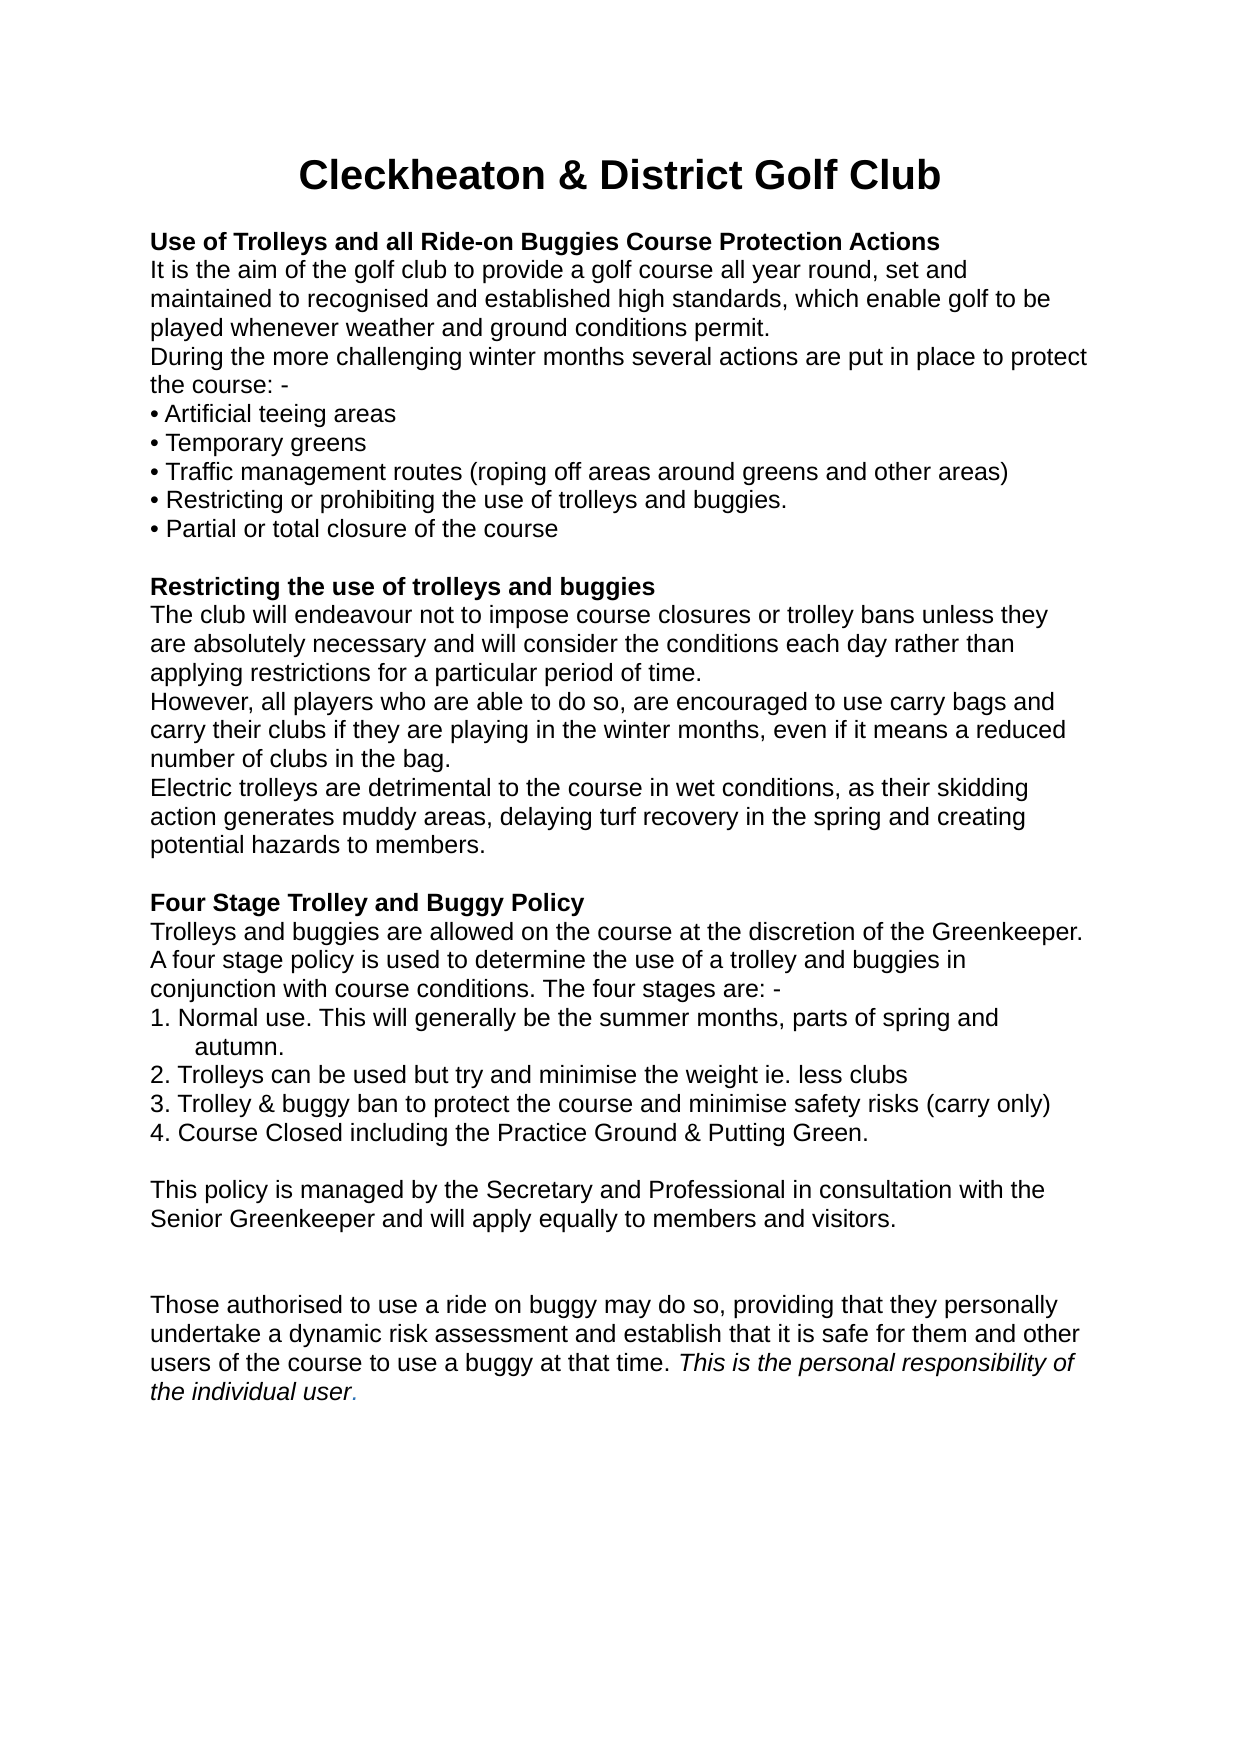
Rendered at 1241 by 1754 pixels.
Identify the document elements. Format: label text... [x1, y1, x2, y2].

text Cleckheaton & District Golf Club [150, 150, 1090, 198]
text 3. Trolley & buggy ban to protect the course and minimise safety risks (carry only) [150, 1089, 1090, 1118]
text A four stage policy is used to determine the use of a trolley and buggies in conjunction with course conditions. The four stages are: - [150, 945, 1090, 1003]
text • Traffic management routes (roping off areas around greens and other areas) [150, 457, 1090, 485]
text Use of Trolleys and all Ride-on Buggies Course Protection Actions [150, 227, 1090, 255]
text It is the aim of the golf club to provide a golf course all year round, set and maintained to recognised and established high standards, which enable golf to be played whenever weather and ground conditions permit. [150, 255, 1090, 342]
text Restricting the use of trolleys and buggies [150, 572, 1090, 600]
text • Artificial teeing areas [150, 399, 1090, 428]
text 2. Trolleys can be used but try and minimise the weight ie. less clubs [150, 1060, 1090, 1089]
text This policy is managed by the Secretary and Professional in consultation with the Senior Greenkeeper and will apply equally to members and visitors. [150, 1175, 1090, 1233]
text Four Stage Trolley and Buggy Policy [150, 888, 1090, 917]
text The club will endeavour not to impose course closures or trolley bans unless they are absolutely necessary and will consider the conditions each day rather than applying restrictions for a particular period of time. [150, 600, 1090, 687]
text 1. Normal use. This will generally be the summer months, parts of spring and autumn. [150, 1003, 1090, 1060]
text However, all players who are able to do so, are encouraged to use carry bags and carry their clubs if they are playing in the winter months, even if it means a reduced number of clubs in the bag. [150, 687, 1090, 773]
text • Partial or total closure of the course [150, 514, 1090, 543]
text Those authorised to use a ride on buggy may do so, providing that they personally undertake a dynamic risk assessment and establish that it is safe for them and other users of the course to use a buggy at that time. This is the personal responsibility of the individual user. [150, 1290, 1090, 1405]
text Trolleys and buggies are allowed on the course at the discretion of the Greenkeeper. [150, 917, 1090, 945]
text 4. Course Closed including the Practice Ground & Putting Green. [150, 1118, 1090, 1147]
text • Temporary greens [150, 428, 1090, 457]
text • Restricting or prohibiting the use of trolleys and buggies. [150, 485, 1090, 514]
text During the more challenging winter months several actions are put in place to protect the course: - [150, 342, 1090, 399]
text Electric trolleys are detrimental to the course in wet conditions, as their skidding action generates muddy areas, delaying turf recovery in the spring and creating potential hazards to members. [150, 773, 1090, 859]
